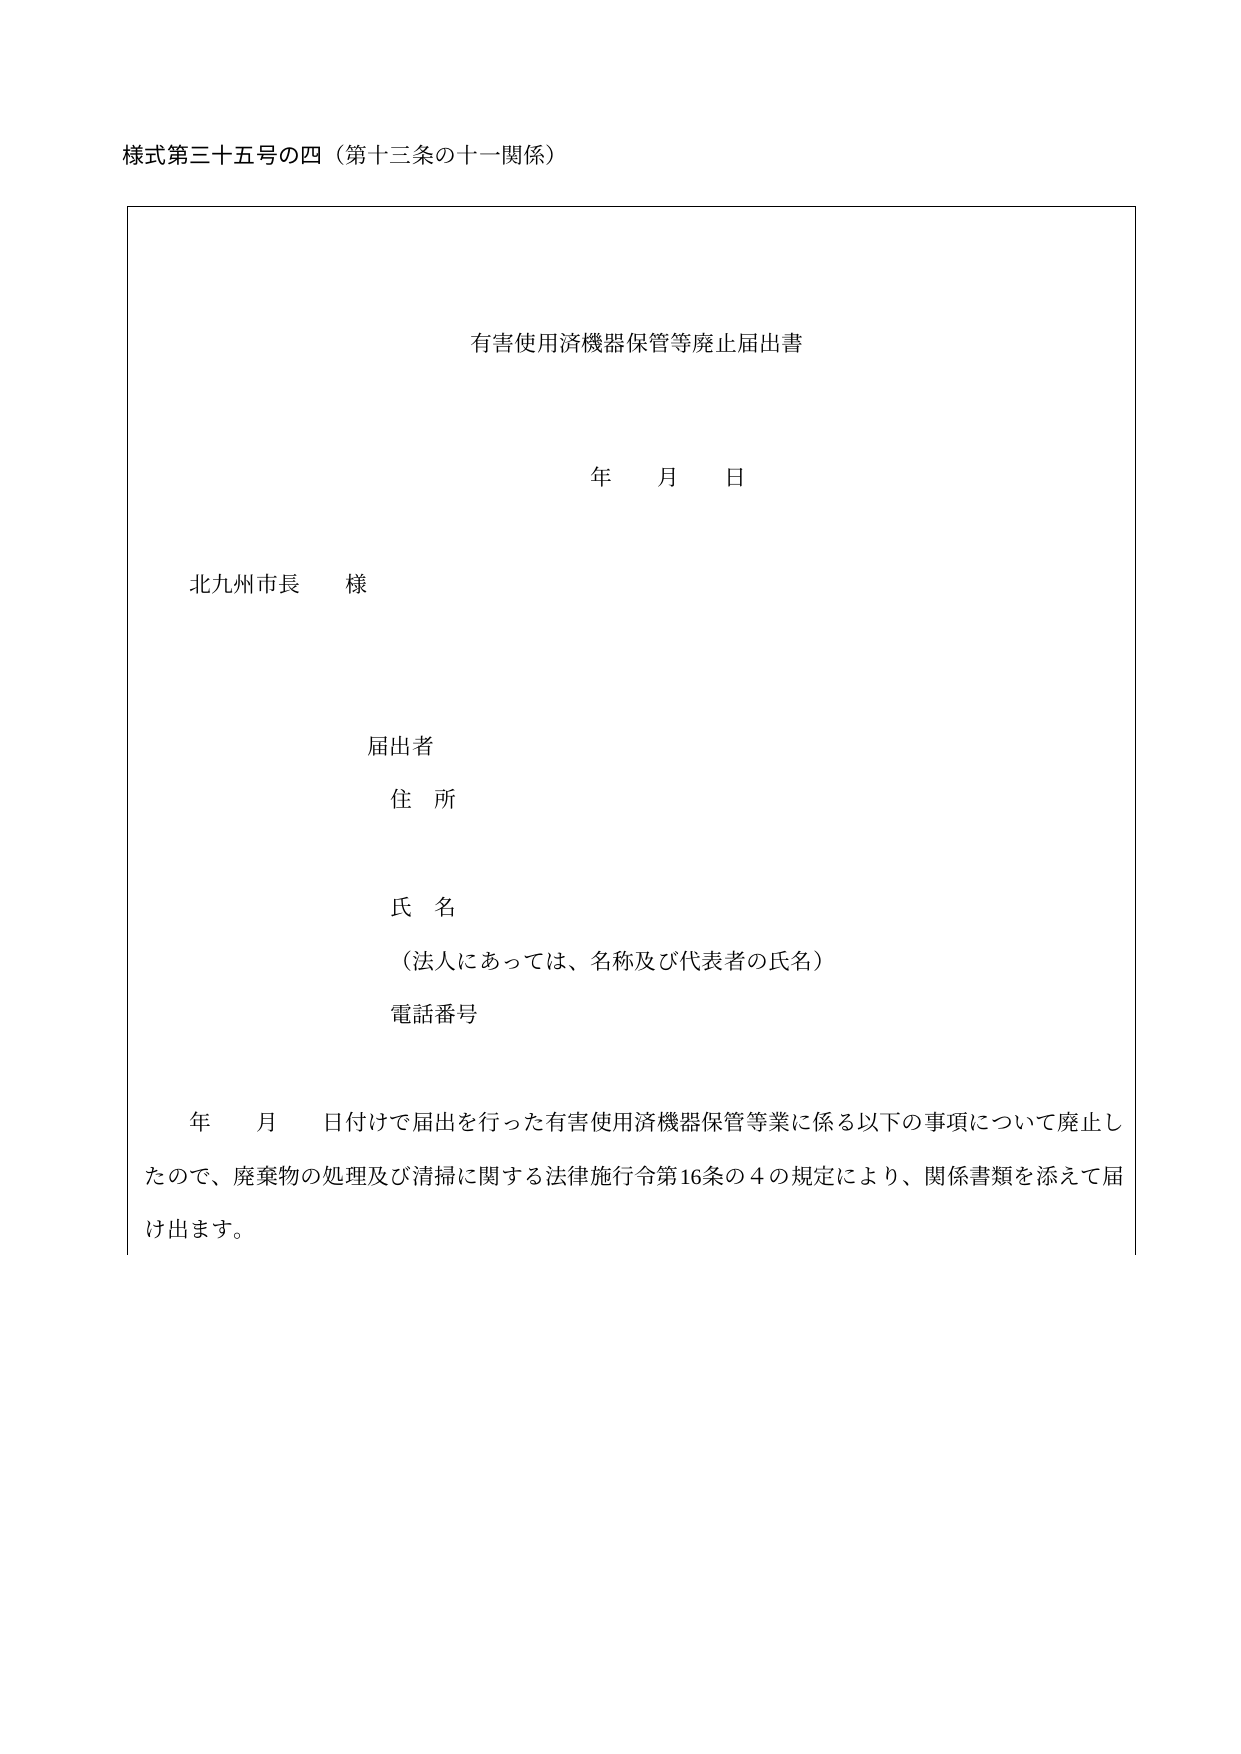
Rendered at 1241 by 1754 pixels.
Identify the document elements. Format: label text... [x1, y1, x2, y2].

table_header 有害使用済機器保管等廃止届出書 年 月 日 北九州市長 様 届出者 住 所 氏 名 （法人にあっては、名称及び代表者の氏名） 電話番号 年 月 日付けで届出を行った有害使用済機器保管等業に係る以下の事項について廃止したので、廃棄物の処理及び清掃に関する法律施行令第16条の４の規定により、関係書類を添えて届け出ます。 [128, 207, 1135, 1255]
text 様式第三十五号の四（第十三条の十一関係） [122, 127, 1148, 181]
